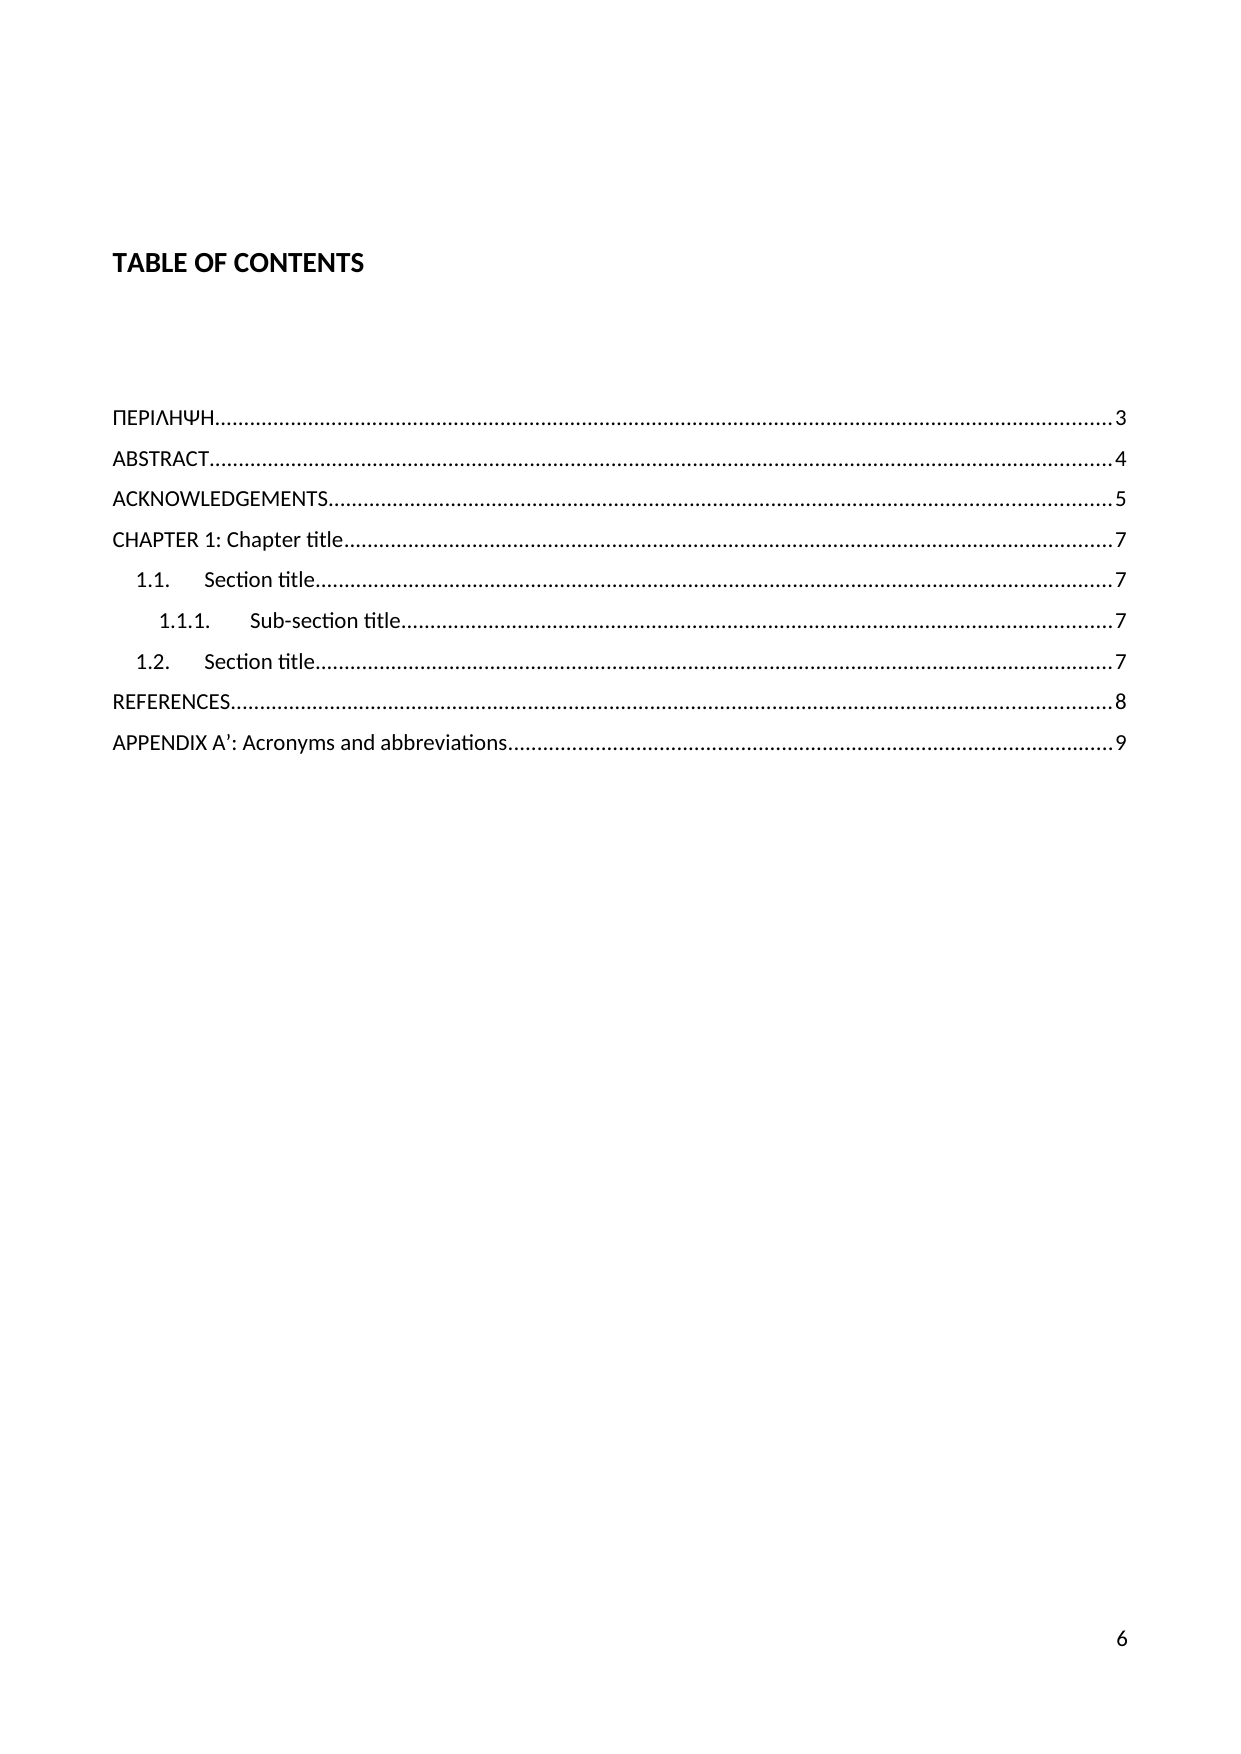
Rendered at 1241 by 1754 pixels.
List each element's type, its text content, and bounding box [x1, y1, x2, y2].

text TABLE OF CONTENTS [112, 244, 1128, 279]
